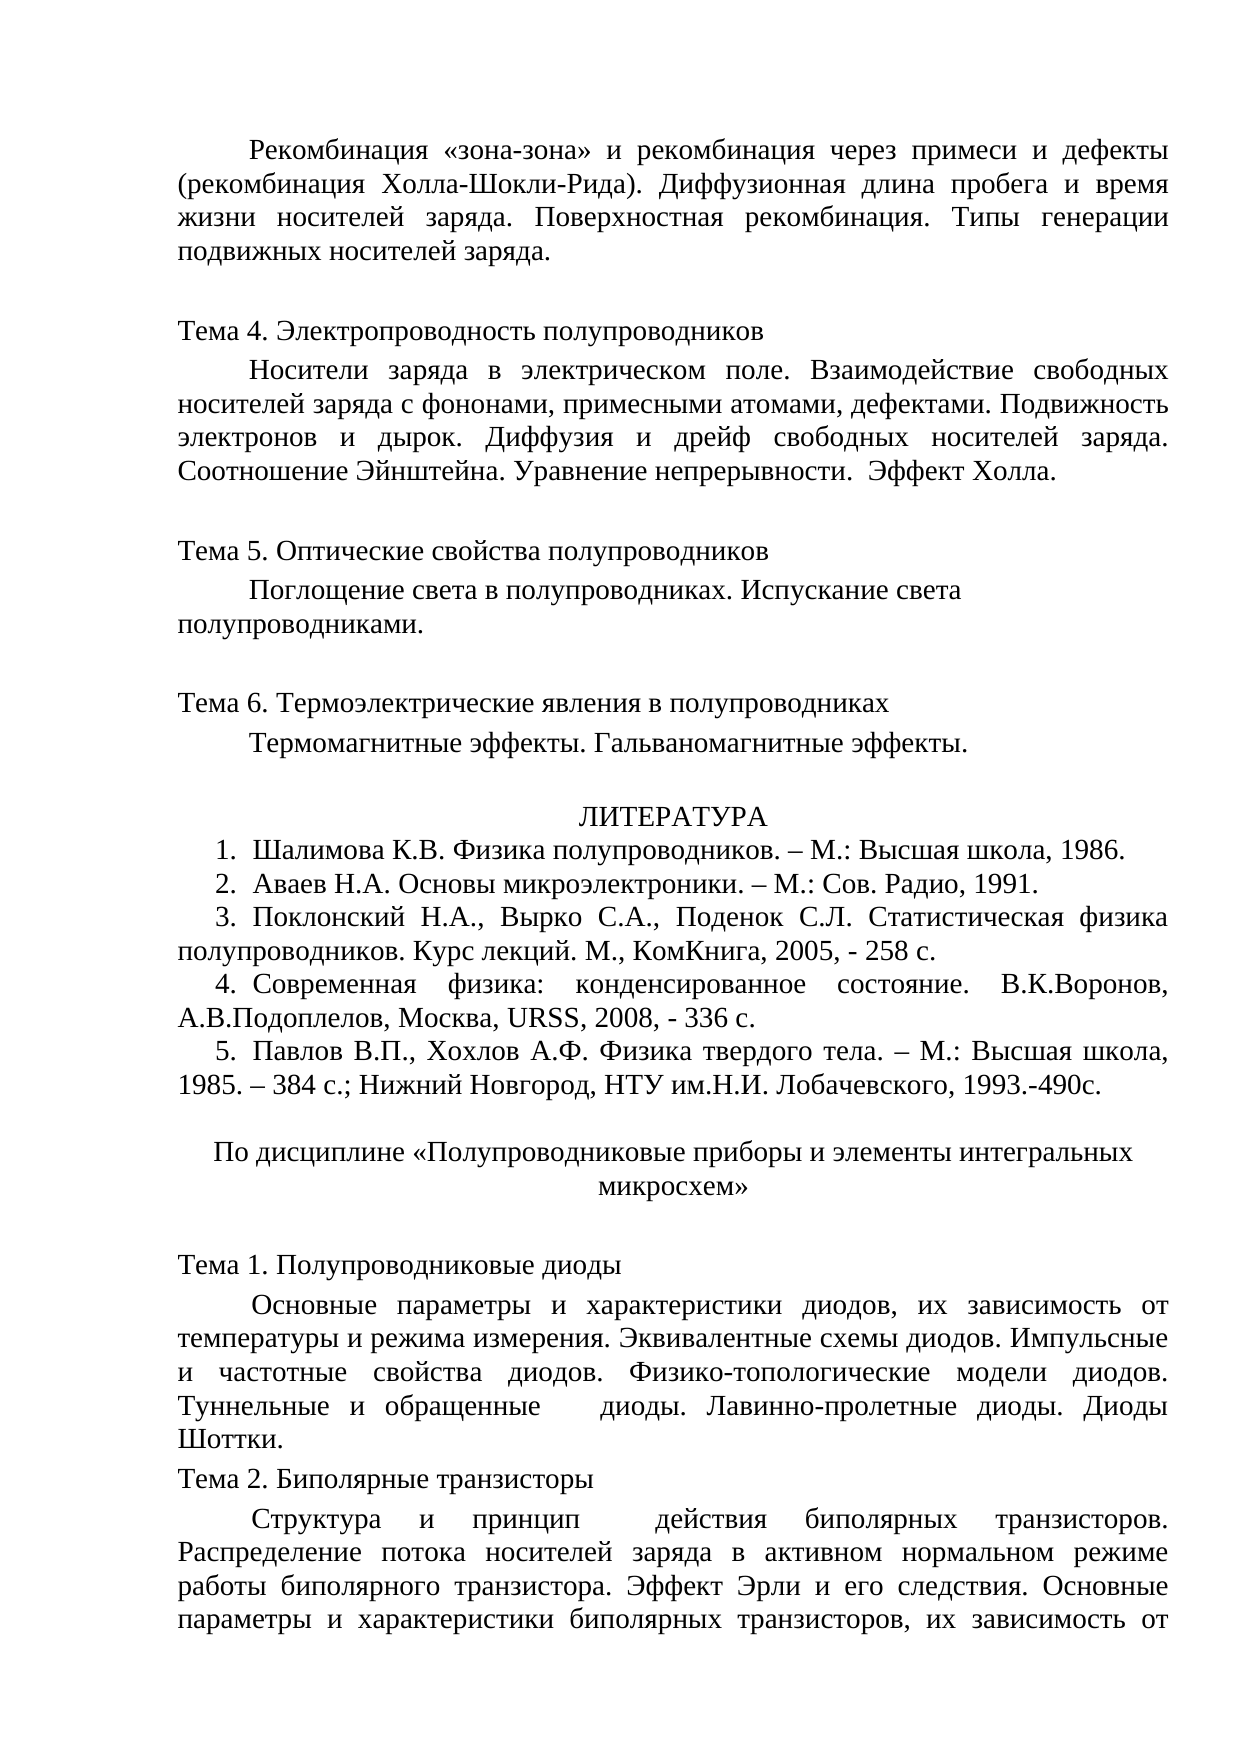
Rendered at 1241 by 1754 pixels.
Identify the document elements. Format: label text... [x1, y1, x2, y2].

text Поглощение света в полупроводниках. Испускание света полупроводниками. [177, 572, 1169, 639]
text Литература [177, 799, 1169, 832]
text Рекомбинация «зона-зона» и рекомбинация через примеси и дефекты (рекомбинация Холла-Шокли-Рида). Диффузионная длина пробега и время жизни носителей заряда. Поверхностная рекомбинация. Типы генерации подвижных носителей заряда. [177, 132, 1169, 267]
text Термомагнитные эффекты. Гальваномагнитные эффекты. [177, 725, 1169, 759]
text Тема 2. Биполярные транзисторы [177, 1461, 1169, 1494]
text Тема 1. Полупроводниковые диоды [177, 1247, 1169, 1281]
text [177, 1501, 1169, 1635]
text Тема 4. Электропроводность полупроводников [177, 313, 1169, 346]
text Носители заряда в электрическом поле. Взаимодействие свободных носителей заряда с фононами, примесными атомами, дефектами. Подвижность электронов и дырок. Диффузия и дрейф свободных носителей заряда. Соотношение Эйнштейна. Уравнение непрерывности. Эффект Холла. [177, 352, 1169, 487]
text Основные параметры и характеристики диодов, их зависимость от температуры и режима измерения. Эквивалентные схемы диодов. Импульсные и частотные свойства диодов. Физико-топологические модели диодов. Туннельные и обращенные диоды. Лавинно-пролетные диоды. Диоды Шоттки. [177, 1287, 1169, 1455]
list Аваев Н.А. Основы микроэлектроники. – М.: Сов. Радио, 1991. [215, 866, 1169, 899]
list Шалимова К.В. Физика полупроводников. – М.: Высшая школа, 1986. [215, 832, 1169, 866]
list Павлов В.П., Хохлов А.Ф. Физика твердого тела. – М.: Высшая школа, 1985. – 384 с.; Нижний Новгород, НТУ им.Н.И. Лобачевского, 1993.-490с. [177, 1033, 1169, 1101]
text Тема 5. Оптические свойства полупроводников [177, 533, 1169, 566]
text Тема 6. Термоэлектрические явления в полупроводниках [177, 686, 1169, 719]
list Современная физика: конденсированное состояние. В.К.Воронов, А.В.Подоплелов, Москва, URSS, 2008, - 336 с. [177, 966, 1169, 1033]
text По дисциплине «Полупроводниковые приборы и элементы интегральных микросхем» [177, 1134, 1169, 1201]
list Поклонский Н.А., Вырко С.А., Поденок С.Л. Статистическая физика полупроводников. Курс лекций. М., КомКнига, 2005, - 258 с. [177, 899, 1169, 966]
